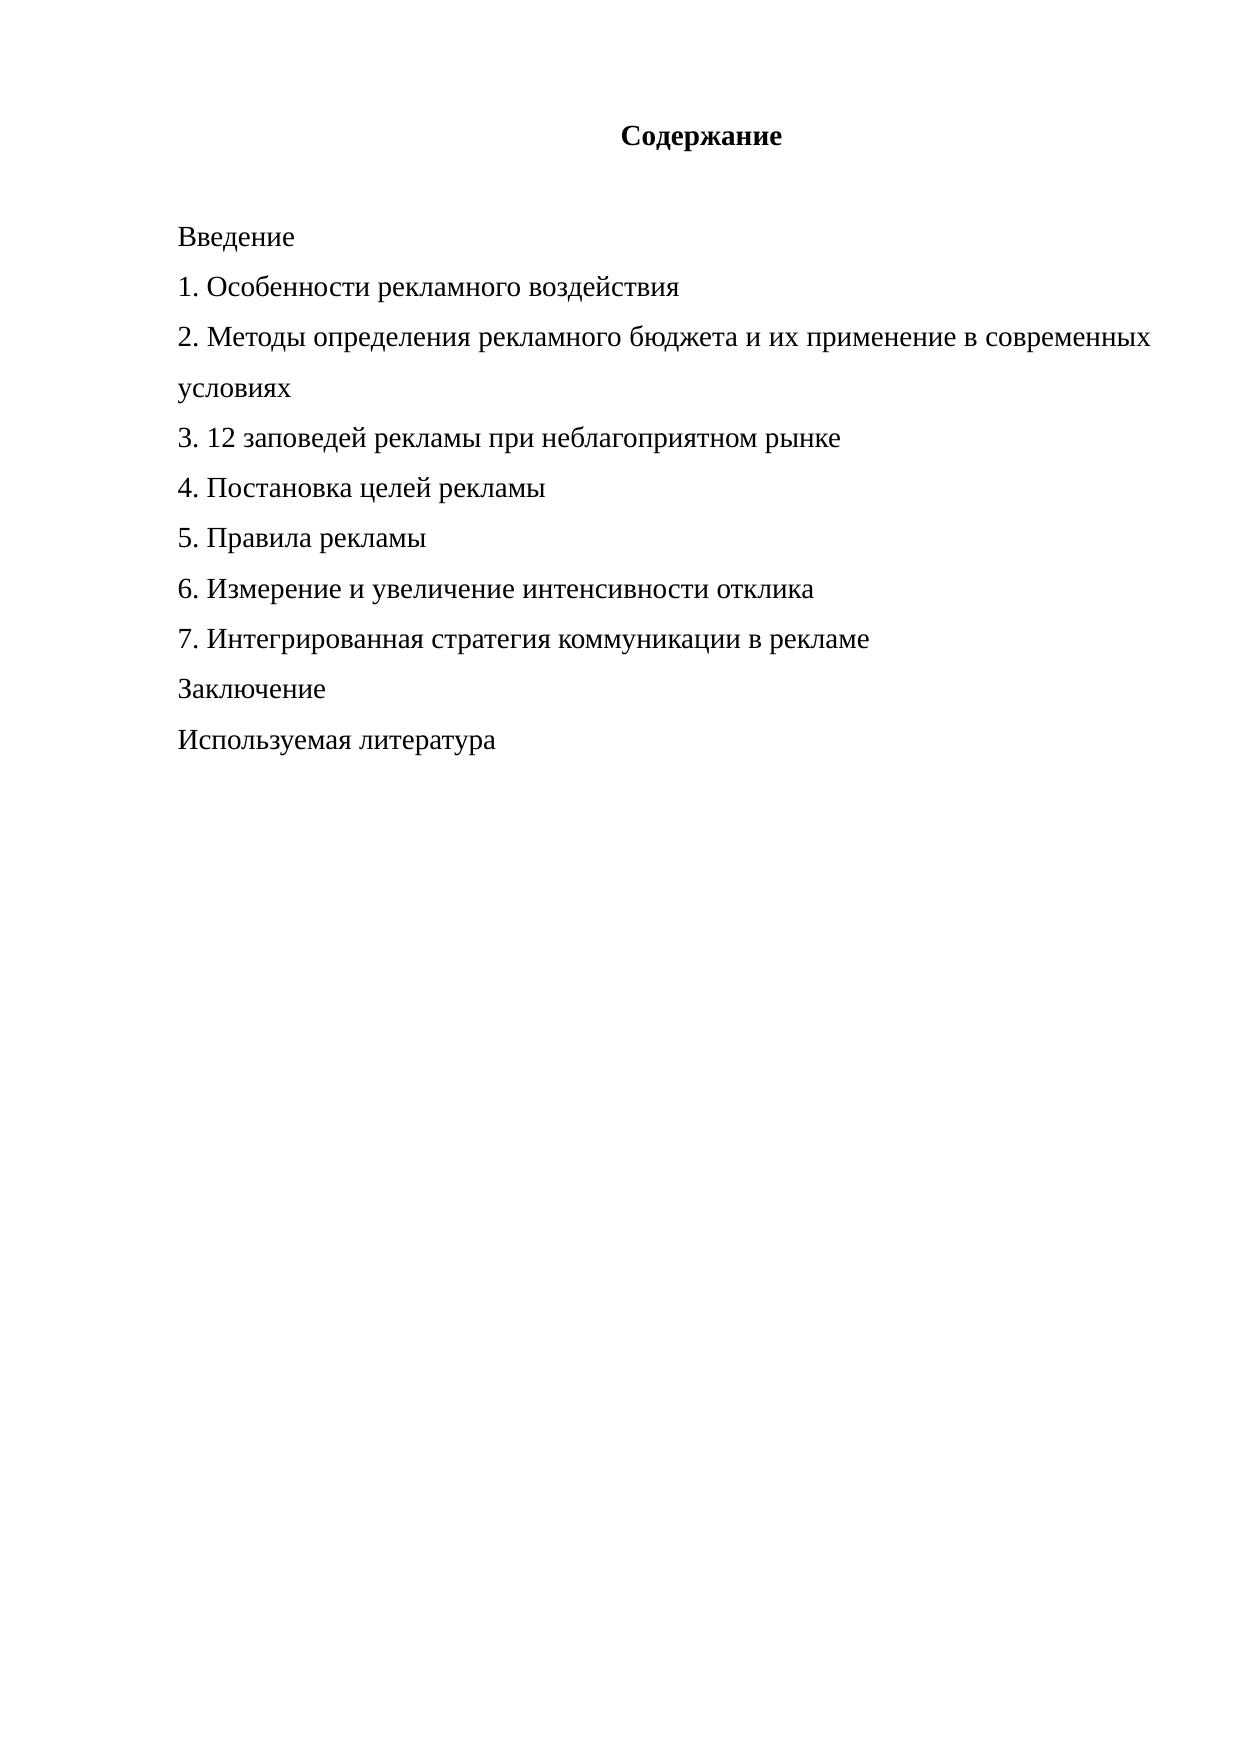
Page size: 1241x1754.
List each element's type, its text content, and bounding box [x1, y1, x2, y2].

text 2. Методы определения рекламного бюджета и их применение в современных условиях [177, 319, 1152, 403]
text Заключение [177, 672, 1152, 705]
text 3. 12 заповедей рекламы при неблагоприятном рынке [177, 420, 1152, 453]
text 1. Особенности рекламного воздействия [177, 269, 1152, 303]
text Используемая литература [177, 722, 1152, 755]
text 6. Измерение и увеличение интенсивности отклика [177, 571, 1152, 604]
subtitle 4. Постановка целей рекламы [177, 470, 1152, 504]
text Введение [177, 219, 1152, 252]
text 5. Правила рекламы [177, 521, 1152, 554]
text Содержание [177, 118, 1152, 152]
text 7. Интегрированная стратегия коммуникации в рекламе [177, 621, 1152, 655]
